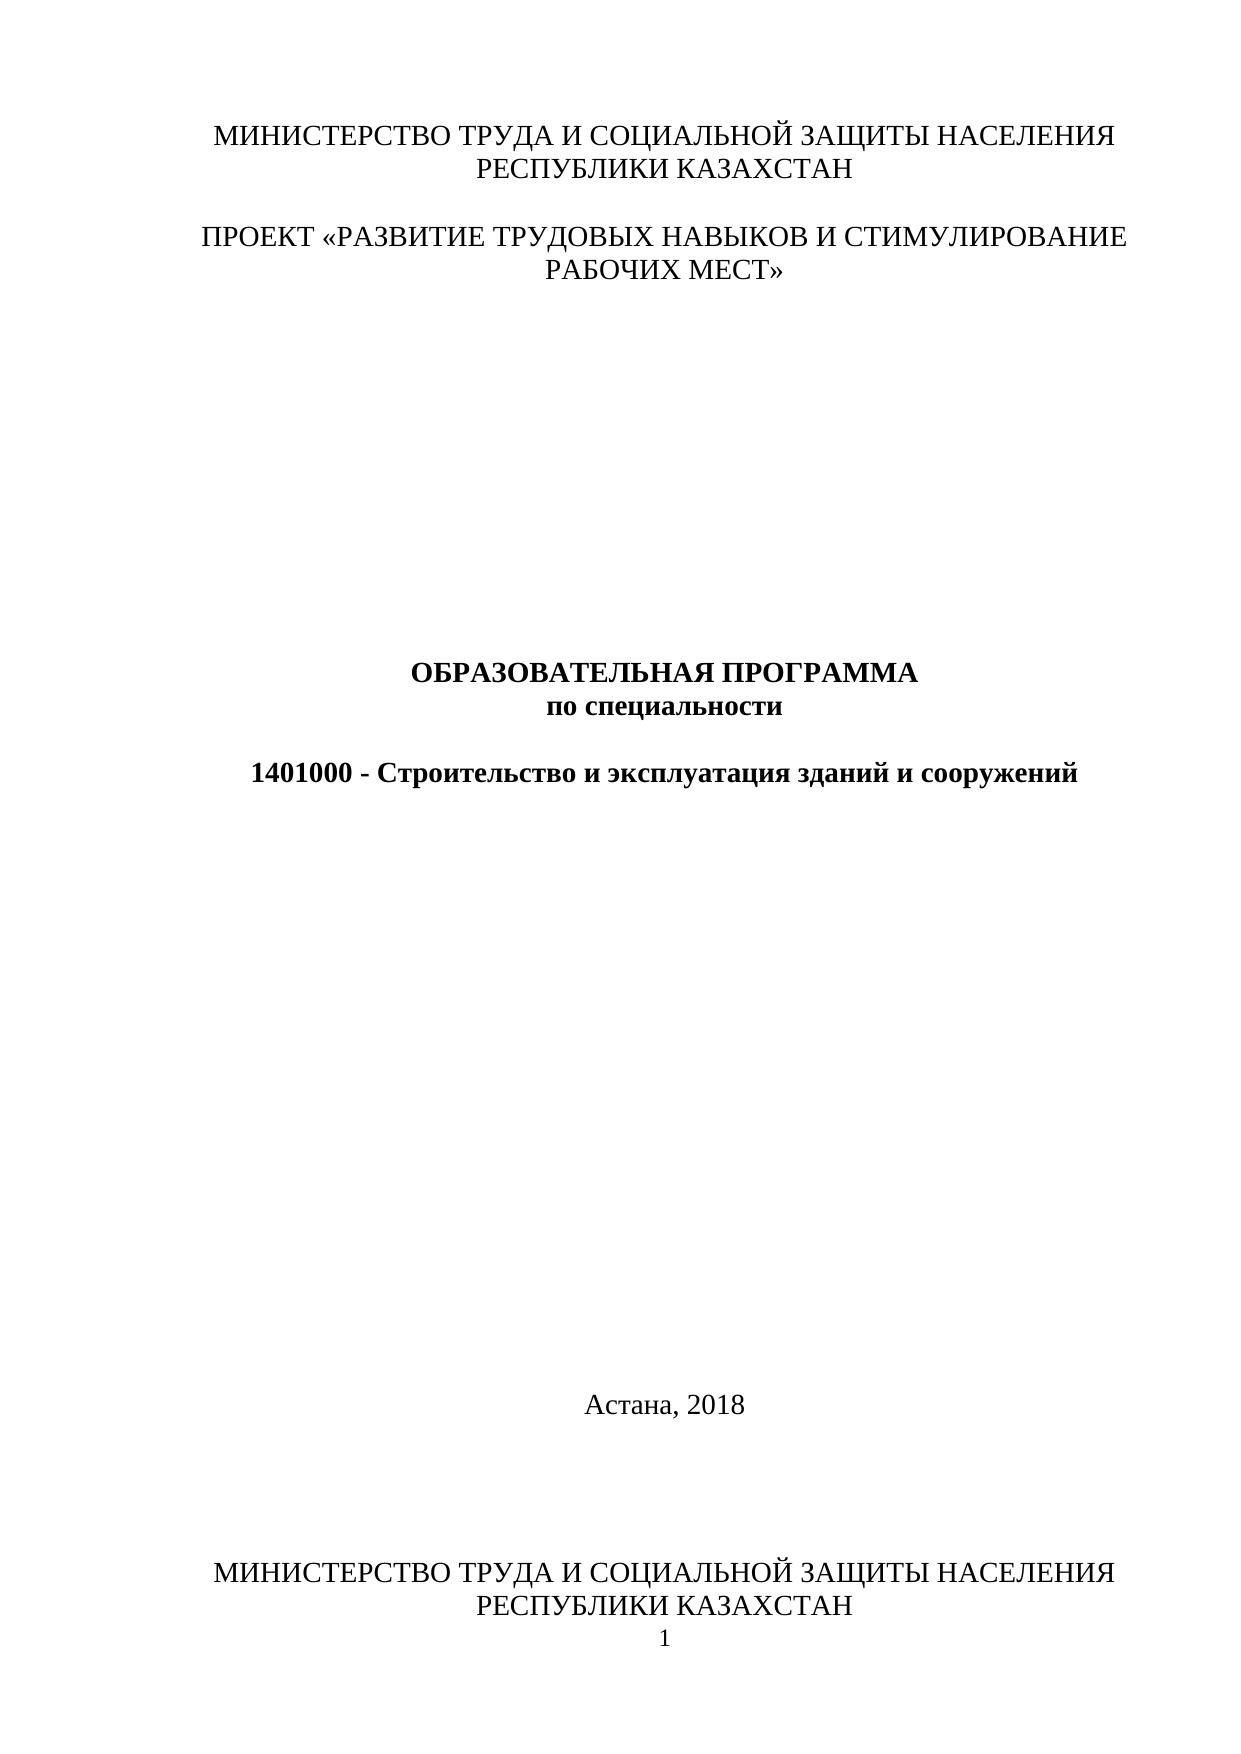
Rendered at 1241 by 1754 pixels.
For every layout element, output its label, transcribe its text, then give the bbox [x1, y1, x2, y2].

text МИНИСТЕРСТВО ТРУДА И СОЦИАЛЬНОЙ ЗАЩИТЫ НАСЕЛЕНИЯ РЕСПУБЛИКИ КАЗАХСТАН [177, 118, 1152, 185]
text по специальности [177, 688, 1152, 722]
text ПРОЕКТ «РАЗВИТИЕ ТРУДОВЫХ НАВЫКОВ И СТИМУЛИРОВАНИЕ РАБОЧИХ МЕСТ» [177, 219, 1152, 286]
text Астана, 2018 [177, 1387, 1152, 1421]
text 1401000 - Строительство и эксплуатация зданий и сооружений [177, 755, 1152, 789]
text ОБРАЗОВАТЕЛЬНАЯ ПРОГРАММА [177, 655, 1152, 688]
text МИНИСТЕРСТВО ТРУДА И СОЦИАЛЬНОЙ ЗАЩИТЫ НАСЕЛЕНИЯ РЕСПУБЛИКИ КАЗАХСТАН [177, 1555, 1152, 1622]
